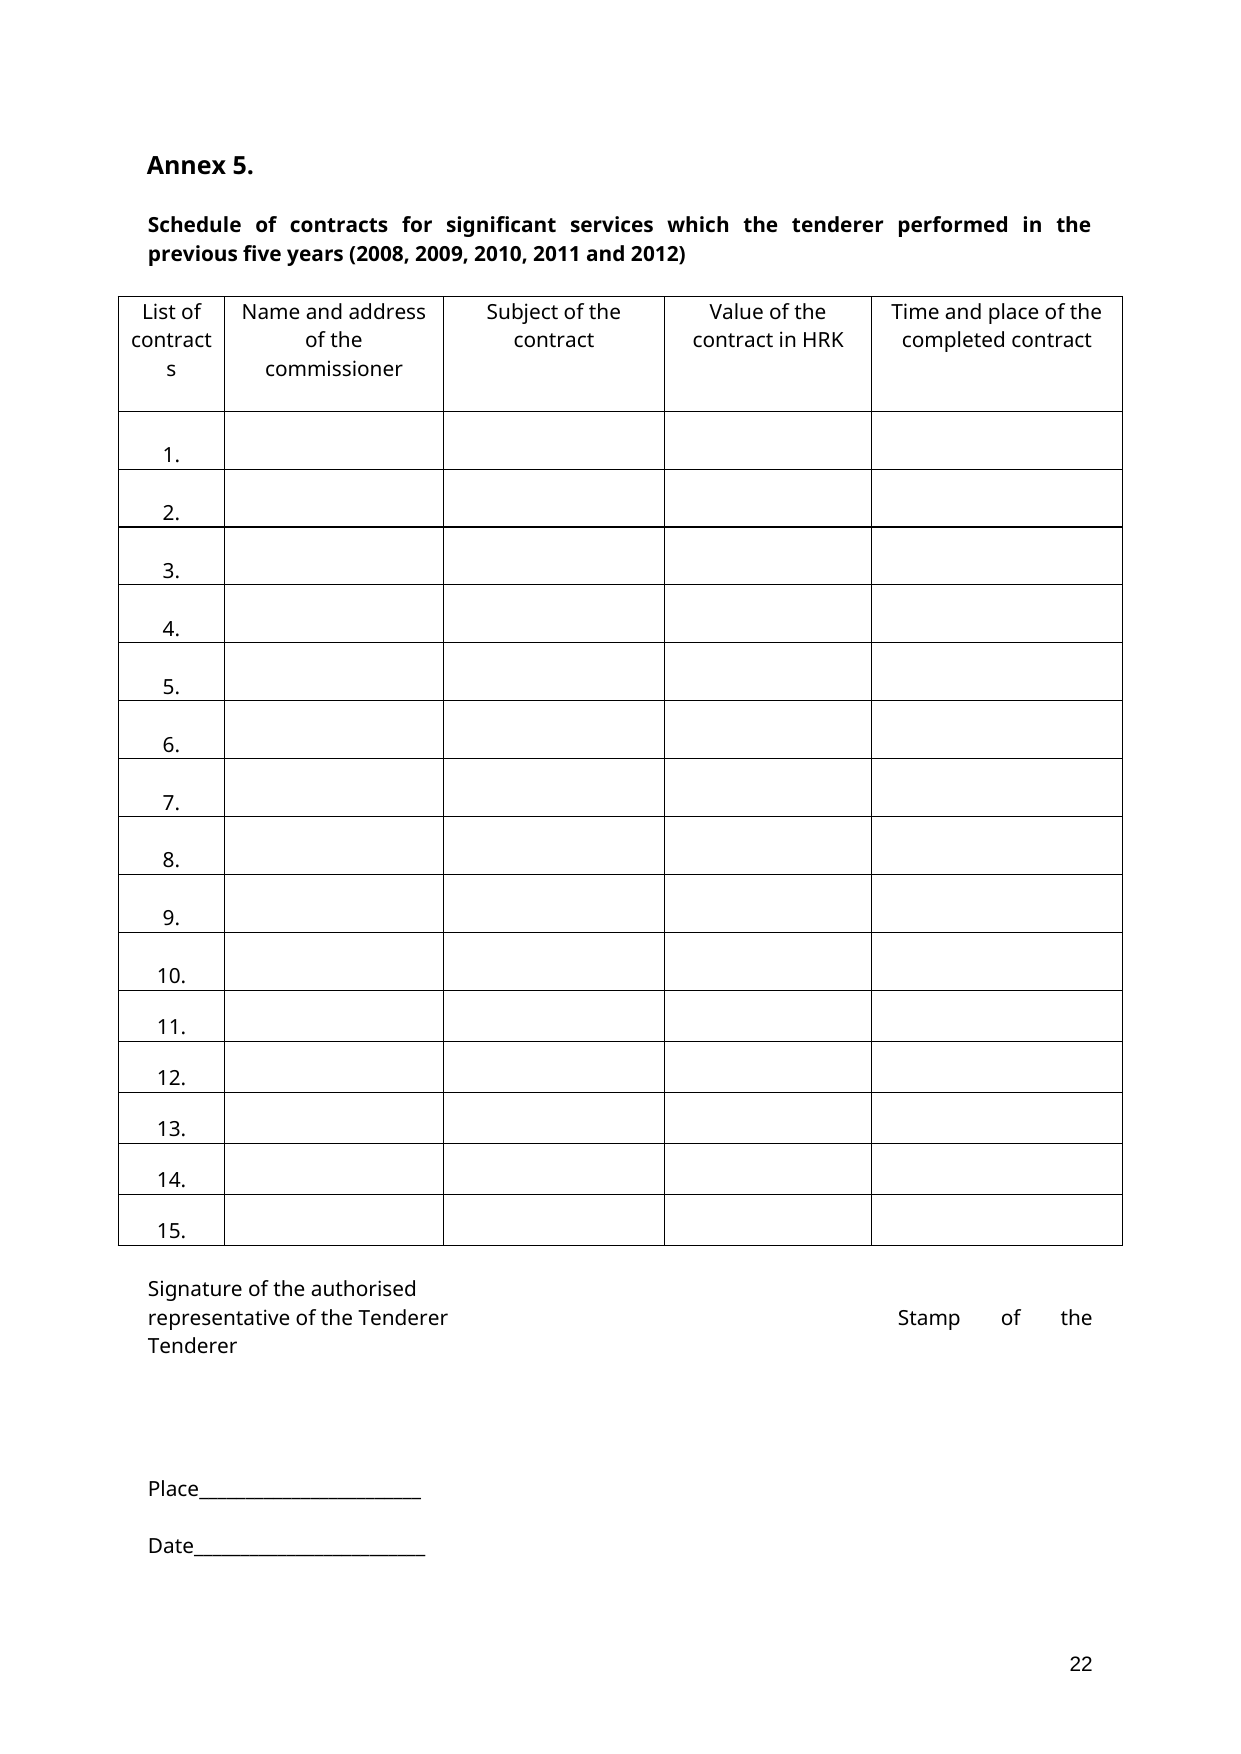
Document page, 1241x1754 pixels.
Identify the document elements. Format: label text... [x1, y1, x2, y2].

table_cell 10. [119, 933, 224, 990]
table_cell [872, 991, 1122, 1041]
table_header List of contracts [119, 297, 224, 411]
table_cell [444, 1093, 664, 1143]
table_cell [225, 412, 443, 468]
table_cell [225, 701, 443, 758]
table_cell [665, 470, 871, 526]
table_cell [444, 643, 664, 700]
table_cell [444, 470, 664, 526]
table_cell [225, 470, 443, 526]
table_cell 1. [119, 412, 224, 468]
table_cell [444, 701, 664, 758]
table_cell [872, 643, 1122, 700]
table_cell [444, 412, 664, 468]
table_cell [665, 1195, 871, 1245]
table_cell [225, 759, 443, 816]
table_cell 2. [119, 470, 224, 526]
table_cell [872, 701, 1122, 758]
table_cell [444, 875, 664, 932]
table_cell 9. [119, 875, 224, 932]
table_cell [665, 412, 871, 468]
table_cell [225, 1093, 443, 1143]
table_cell [872, 1144, 1122, 1194]
table_cell [225, 1195, 443, 1245]
table_cell [444, 759, 664, 816]
table_cell [872, 528, 1122, 584]
table_cell 7. [119, 759, 224, 816]
table_cell [872, 412, 1122, 468]
table_cell [225, 643, 443, 700]
table_cell [665, 875, 871, 932]
table_cell [444, 528, 664, 584]
table_cell 6. [119, 701, 224, 758]
table_cell [444, 1144, 664, 1194]
table_cell 13. [119, 1093, 224, 1143]
table_cell 4. [119, 585, 224, 642]
table_cell [872, 759, 1122, 816]
table_cell [872, 1042, 1122, 1092]
table_cell 14. [119, 1144, 224, 1194]
table_header Name and address of the commissioner [225, 297, 443, 411]
table_cell [444, 585, 664, 642]
table_cell 3. [119, 528, 224, 584]
table_cell [665, 991, 871, 1041]
table_cell [872, 933, 1122, 990]
table_cell [444, 991, 664, 1041]
table_cell [225, 585, 443, 642]
table_cell [444, 817, 664, 874]
table_cell 8. [119, 817, 224, 874]
table_cell [225, 1042, 443, 1092]
table_cell [665, 1144, 871, 1194]
text Place________________________ [148, 1474, 1092, 1502]
table_cell [444, 933, 664, 990]
table_cell [225, 933, 443, 990]
table_cell [872, 817, 1122, 874]
table_cell [225, 991, 443, 1041]
table_cell [225, 817, 443, 874]
table_cell [444, 1195, 664, 1245]
table_cell [225, 528, 443, 584]
table_cell [225, 875, 443, 932]
text representative of the Tenderer Stamp of the Tenderer [148, 1303, 1092, 1360]
table_cell [665, 585, 871, 642]
table_cell [665, 701, 871, 758]
table_cell 15. [119, 1195, 224, 1245]
table_cell 11. [119, 991, 224, 1041]
table_cell [872, 1195, 1122, 1245]
table_cell [225, 1144, 443, 1194]
table_cell 5. [119, 643, 224, 700]
table_cell [665, 1042, 871, 1092]
table_header Subject of the contract [444, 297, 664, 411]
table_cell [665, 643, 871, 700]
text Schedule of contracts for significant services which the tenderer performed in the previous five years (2008, 2009, 2010, 2011 and 2012) [148, 211, 1092, 267]
table_cell [872, 585, 1122, 642]
table_header Value of the contract in HRK [665, 297, 871, 411]
table_cell [872, 470, 1122, 526]
table_cell 12. [119, 1042, 224, 1092]
table_cell [665, 759, 871, 816]
text Date_________________________ [148, 1531, 1092, 1559]
table_cell [665, 528, 871, 584]
table_cell [444, 1042, 664, 1092]
table_cell [665, 1093, 871, 1143]
table_cell [872, 1093, 1122, 1143]
table_cell [872, 875, 1122, 932]
table_header Time and place of the completed contract [872, 297, 1122, 411]
text Signature of the authorised [148, 1274, 1092, 1303]
table_cell [665, 933, 871, 990]
table_cell [665, 817, 871, 874]
